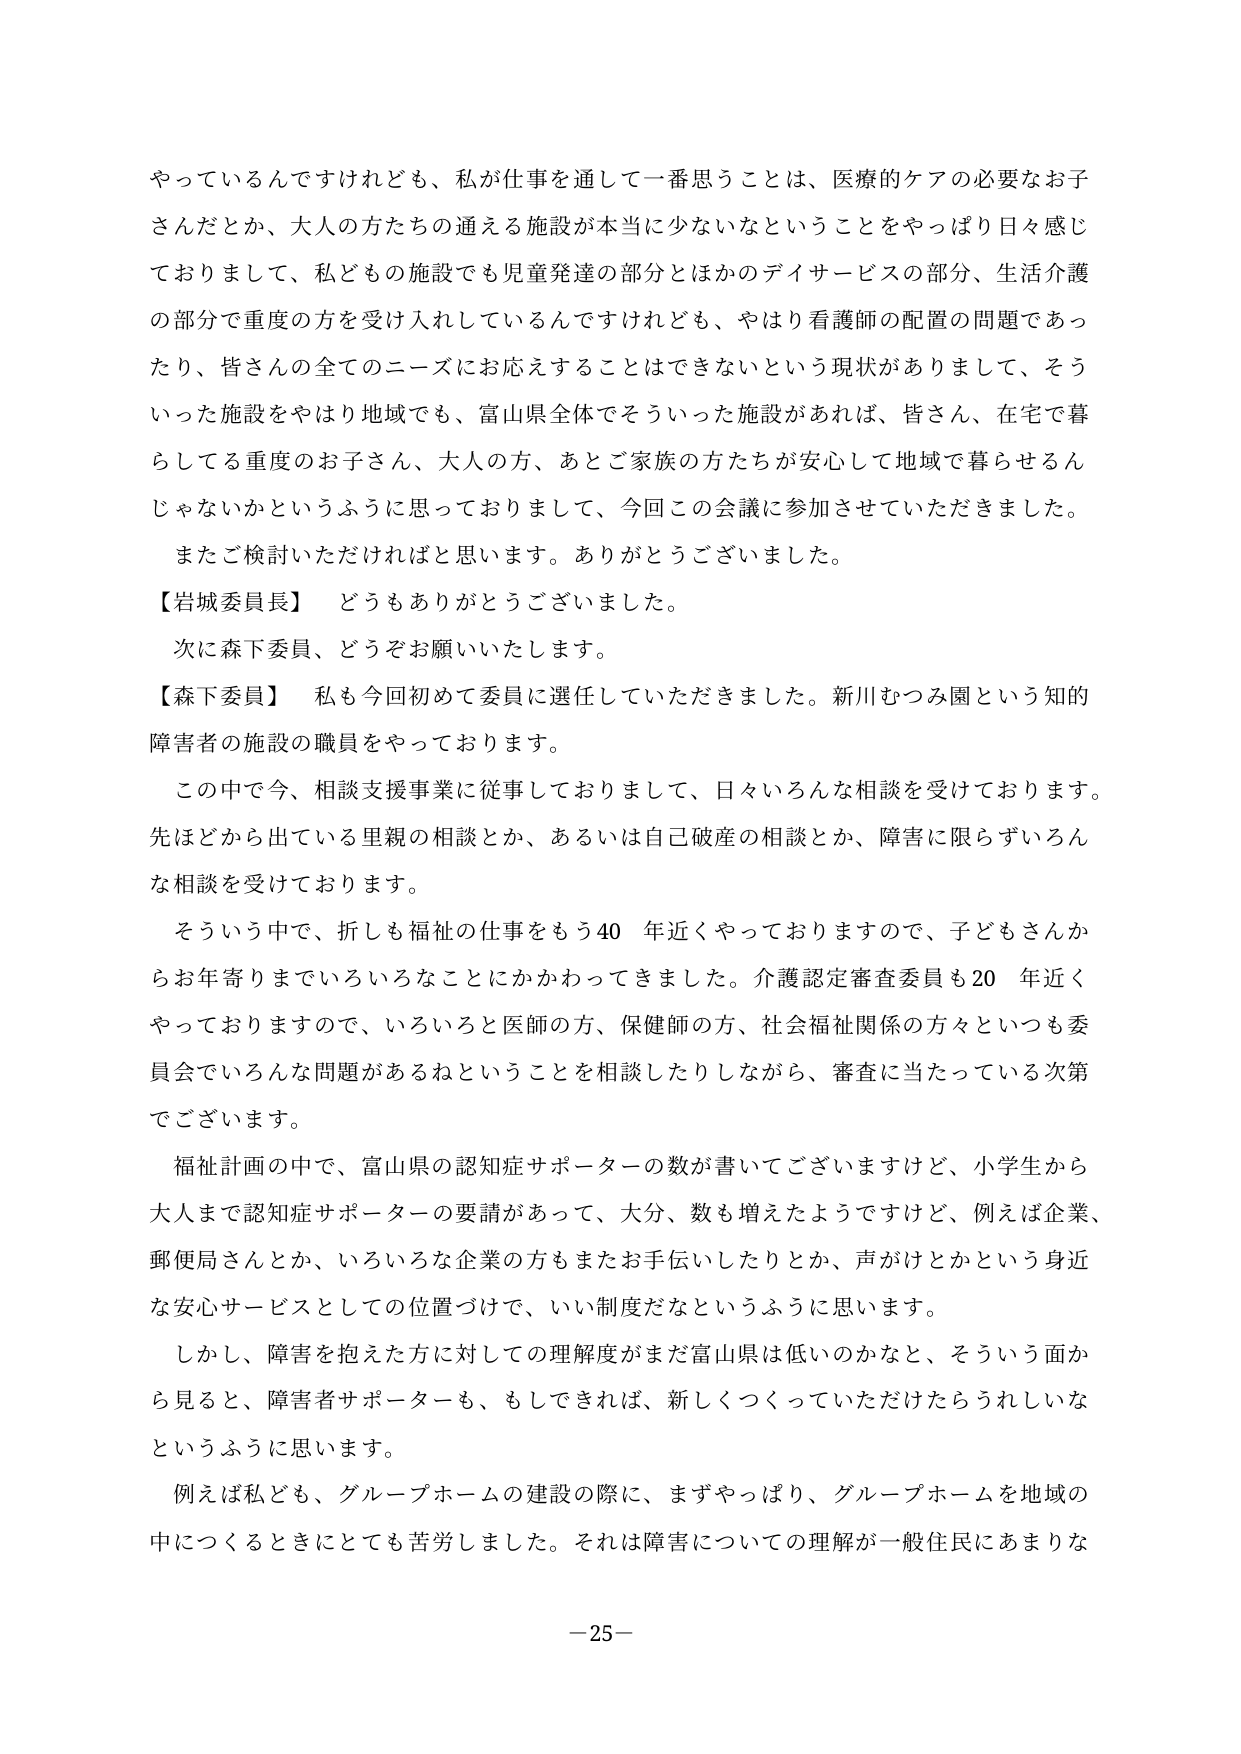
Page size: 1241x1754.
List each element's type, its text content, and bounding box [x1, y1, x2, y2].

text そういう中で、折しも福祉の仕事をもう40年近くやっておりますので、子どもさんからお年寄りまでいろいろなことにかかわってきました。介護認定審査委員も20年近くやっておりますので、いろいろと医師の方、保健師の方、社会福祉関係の方々といつも委員会でいろんな問題があるねということを相談したりしながら、審査に当たっている次第でございます。 [149, 906, 1091, 1141]
text 福祉計画の中で、富山県の認知症サポーターの数が書いてございますけど、小学生から大人まで認知症サポーターの要請があって、大分、数も増えたようですけど、例えば企業、郵便局さんとか、いろいろな企業の方もまたお手伝いしたりとか、声がけとかという身近な安心サービスとしての位置づけで、いい制度だなというふうに思います。 [149, 1141, 1091, 1329]
text またご検討いただければと思います。ありがとうございました。 [149, 530, 1091, 577]
text 【岩城委員長】 どうもありがとうございました。 [149, 577, 1091, 624]
text この中で今、相談支援事業に従事しておりまして、日々いろんな相談を受けております。先ほどから出ている里親の相談とか、あるいは自己破産の相談とか、障害に限らずいろんな相談を受けております。 [149, 765, 1091, 906]
text しかし、障害を抱えた方に対しての理解度がまだ富山県は低いのかなと、そういう面から見ると、障害者サポーターも、もしできれば、新しくつくっていただけたらうれしいなというふうに思います。 [149, 1329, 1091, 1470]
text 【森下委員】 私も今回初めて委員に選任していただきました。新川むつみ園という知的障害者の施設の職員をやっております。 [149, 671, 1091, 765]
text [149, 1470, 1091, 1564]
text 次に森下委員、どうぞお願いいたします。 [149, 624, 1091, 671]
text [149, 154, 1091, 530]
